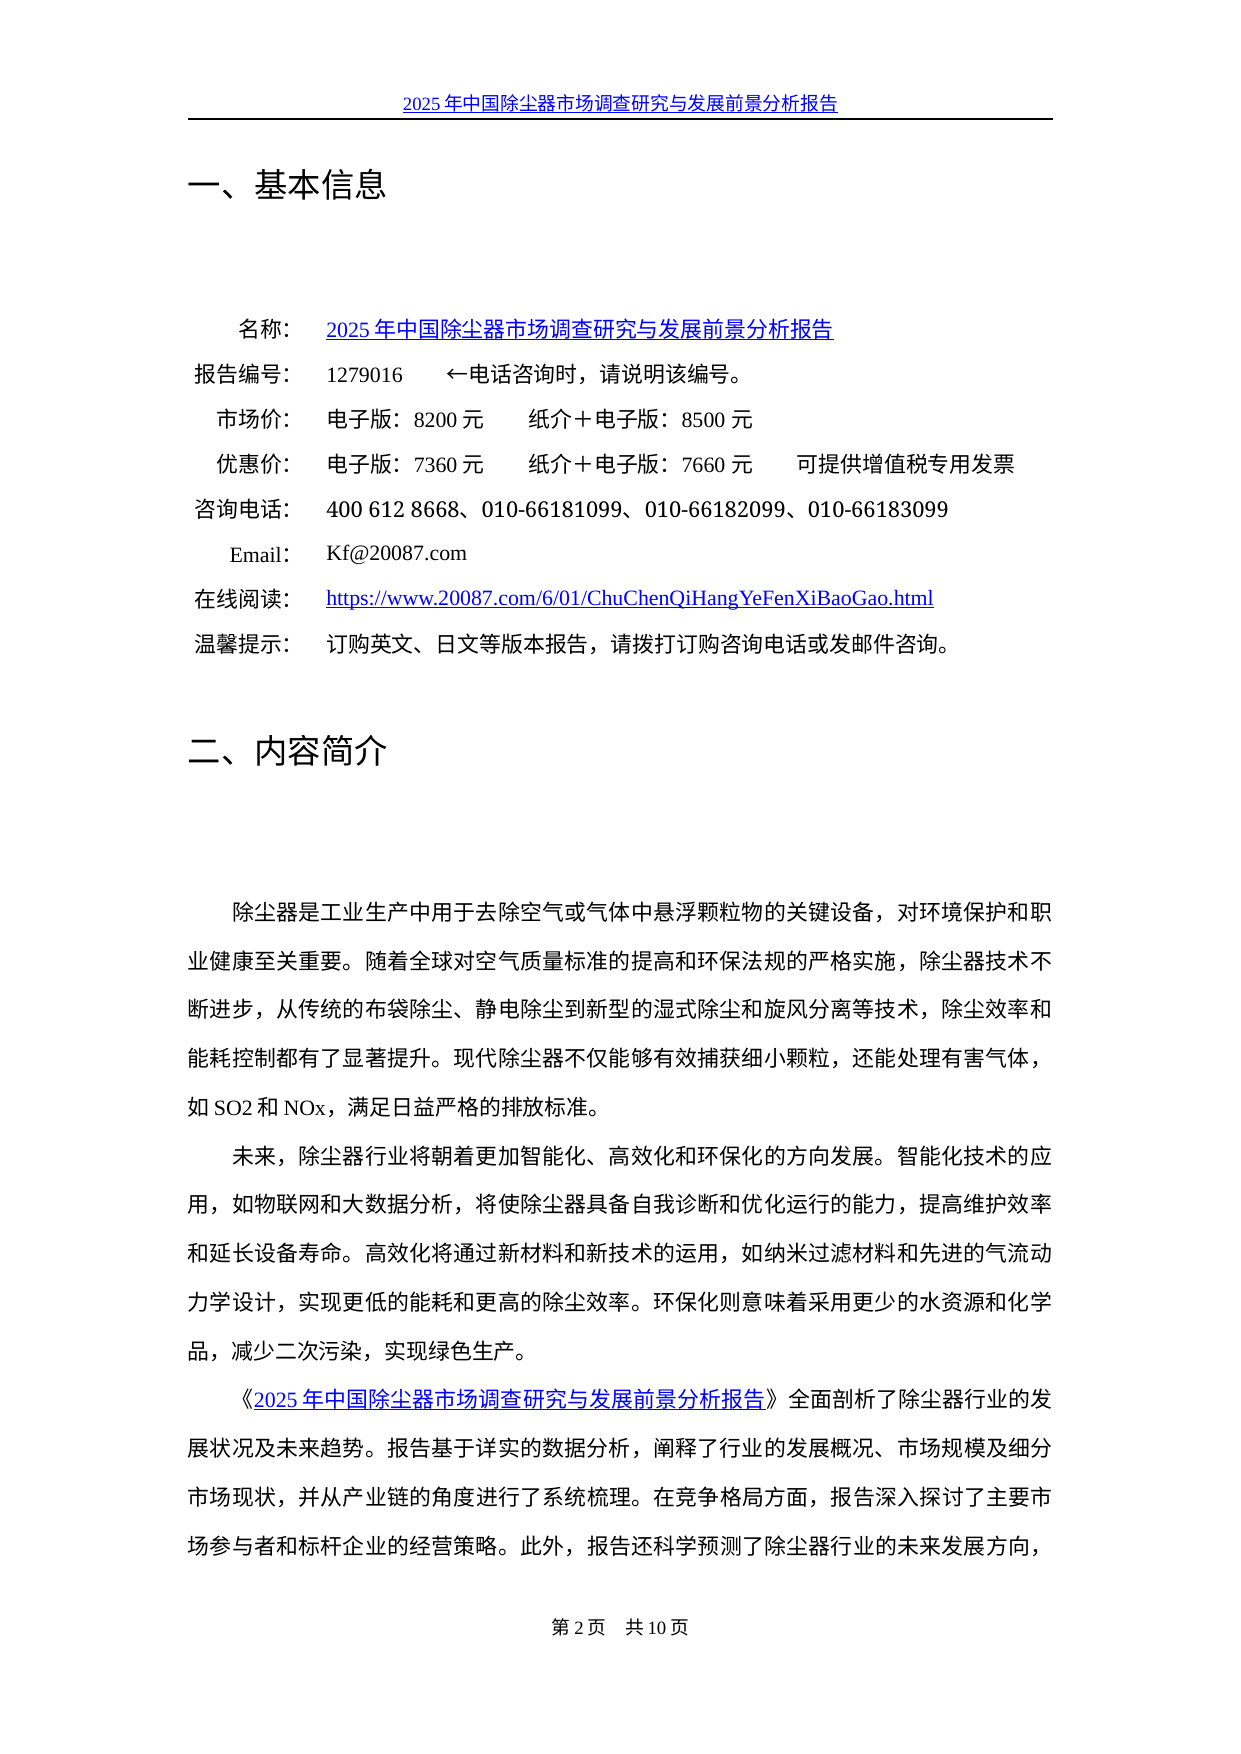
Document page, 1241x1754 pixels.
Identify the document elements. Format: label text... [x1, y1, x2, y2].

table_cell Kf@20087.com [315, 537, 1073, 582]
table_cell 报告编号： [167, 357, 315, 402]
table_cell 1279016 ←电话咨询时，请说明该编号。 [315, 357, 1073, 402]
table_cell 在线阅读： [167, 582, 315, 627]
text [187, 894, 1053, 1561]
table_cell 市场价： [167, 402, 315, 447]
table_cell 优惠价： [167, 447, 315, 492]
table_cell 订购英文、日文等版本报告，请拨打订购咨询电话或发邮件咨询。 [315, 627, 1073, 672]
table_cell 温馨提示： [167, 627, 315, 672]
table_cell 咨询电话： [167, 492, 315, 537]
table_cell 400 612 8668、010-66181099、010-66182099、010-66183099 [315, 492, 1073, 537]
table_header 名称： [167, 312, 315, 357]
table_cell 电子版：8200 元 纸介＋电子版：8500 元 [315, 402, 1073, 447]
table_cell Email： [167, 537, 315, 582]
title 一、基本信息 [187, 150, 1053, 215]
title 二、内容简介 [187, 717, 1053, 782]
table_header 2025年中国除尘器市场调查研究与发展前景分析报告 [315, 312, 1073, 357]
table_cell 电子版：7360 元 纸介＋电子版：7660 元 可提供增值税专用发票 [315, 447, 1073, 492]
table_cell [315, 582, 1073, 627]
